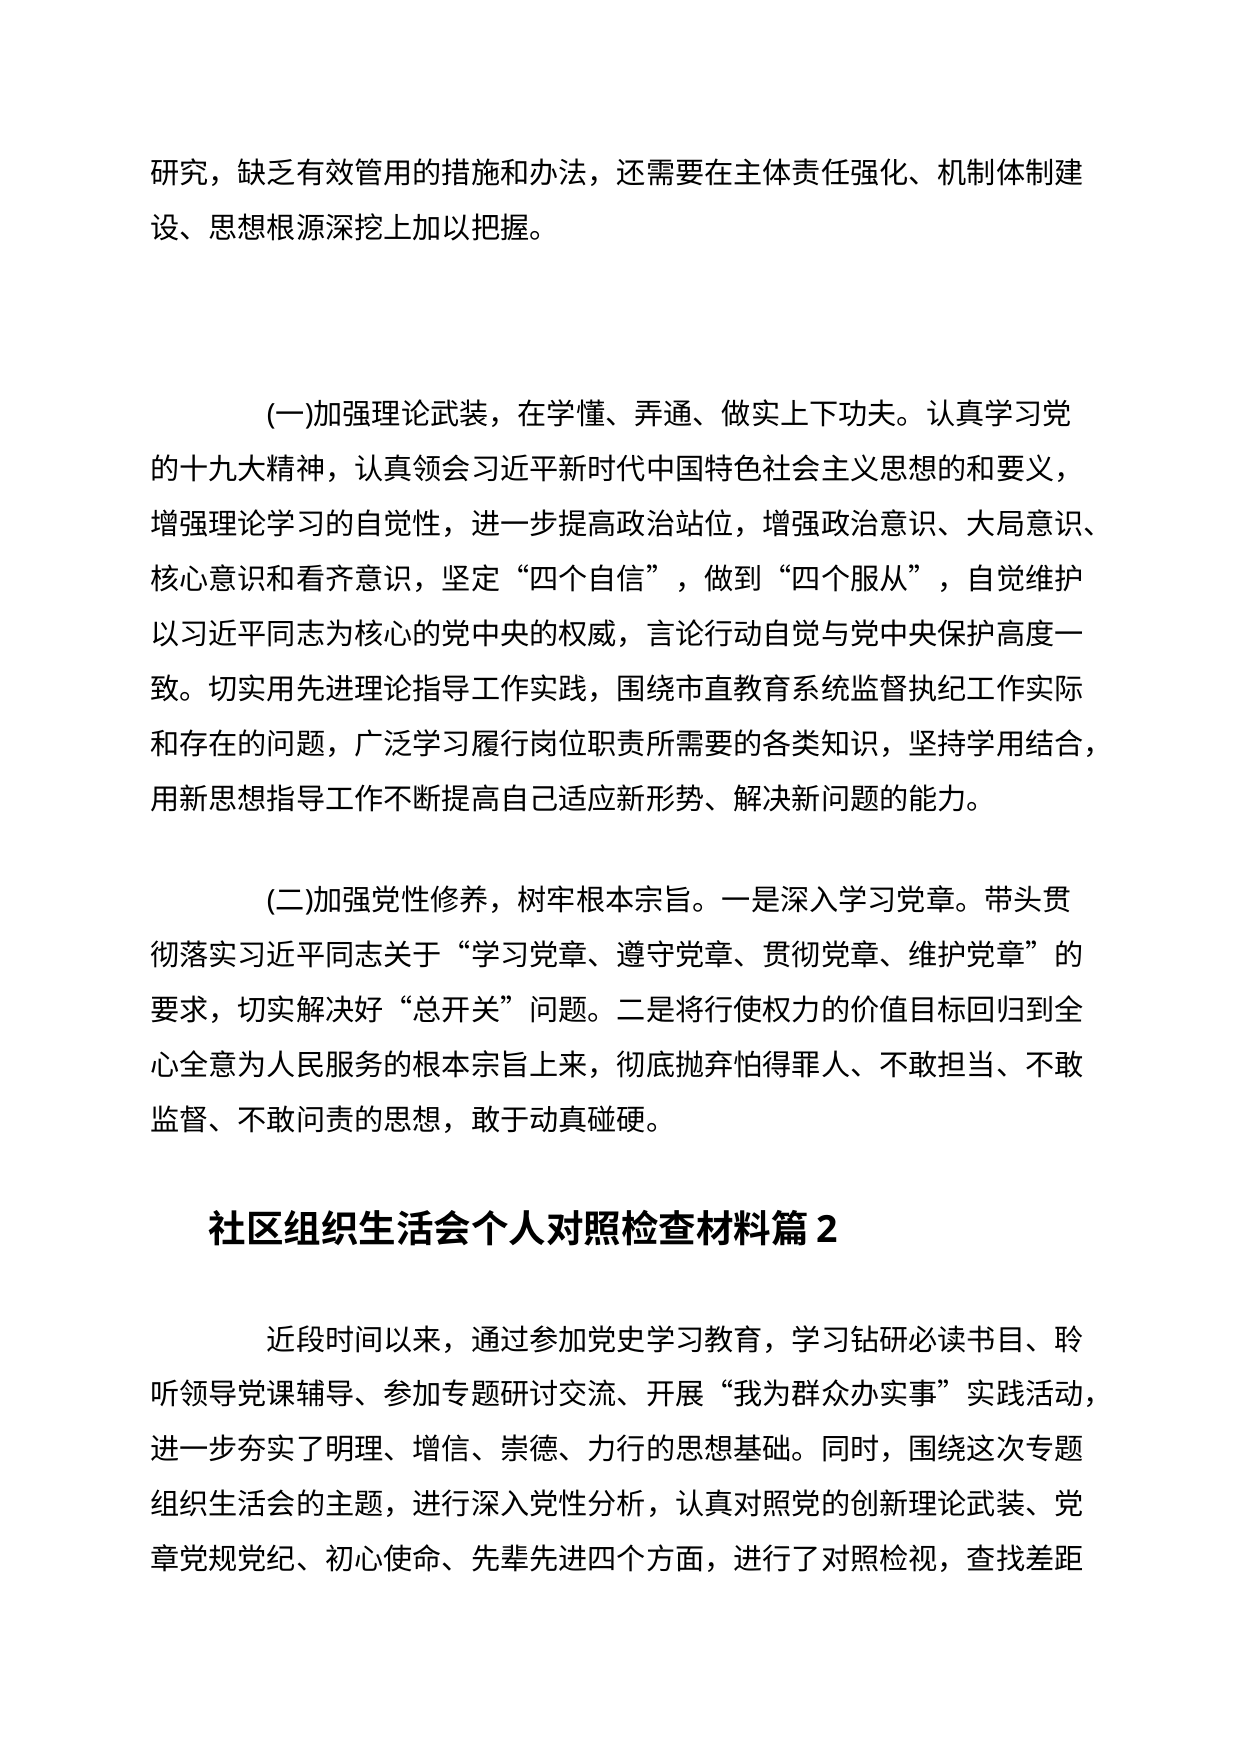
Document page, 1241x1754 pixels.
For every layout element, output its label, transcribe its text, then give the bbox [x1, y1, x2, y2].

text 社区组织生活会个人对照检查材料篇2 [150, 1198, 1090, 1253]
text (一)加强理论武装，在学懂、弄通、做实上下功夫。认真学习党的十九大精神，认真领会习近平新时代中国特色社会主义思想的和要义，增强理论学习的自觉性，进一步提高政治站位，增强政治意识、大局意识、核心意识和看齐意识，坚定“四个自信”，做到“四个服从”，自觉维护以习近平同志为核心的党中央的权威，言论行动自觉与党中央保护高度一致。切实用先进理论指导工作实践，围绕市直教育系统监督执纪工作实际和存在的问题，广泛学习履行岗位职责所需要的各类知识，坚持学用结合，用新思想指导工作不断提高自己适应新形势、解决新问题的能力。 [150, 391, 1090, 817]
text (二)加强党性修养，树牢根本宗旨。一是深入学习党章。带头贯彻落实习近平同志关于“学习党章、遵守党章、贯彻党章、维护党章”的要求，切实解决好“总开关”问题。二是将行使权力的价值目标回归到全心全意为人民服务的根本宗旨上来，彻底抛弃怕得罪人、不敢担当、不敢监督、不敢问责的思想，敢于动真碰硬。 [150, 877, 1090, 1139]
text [150, 1316, 1090, 1578]
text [150, 150, 1090, 247]
